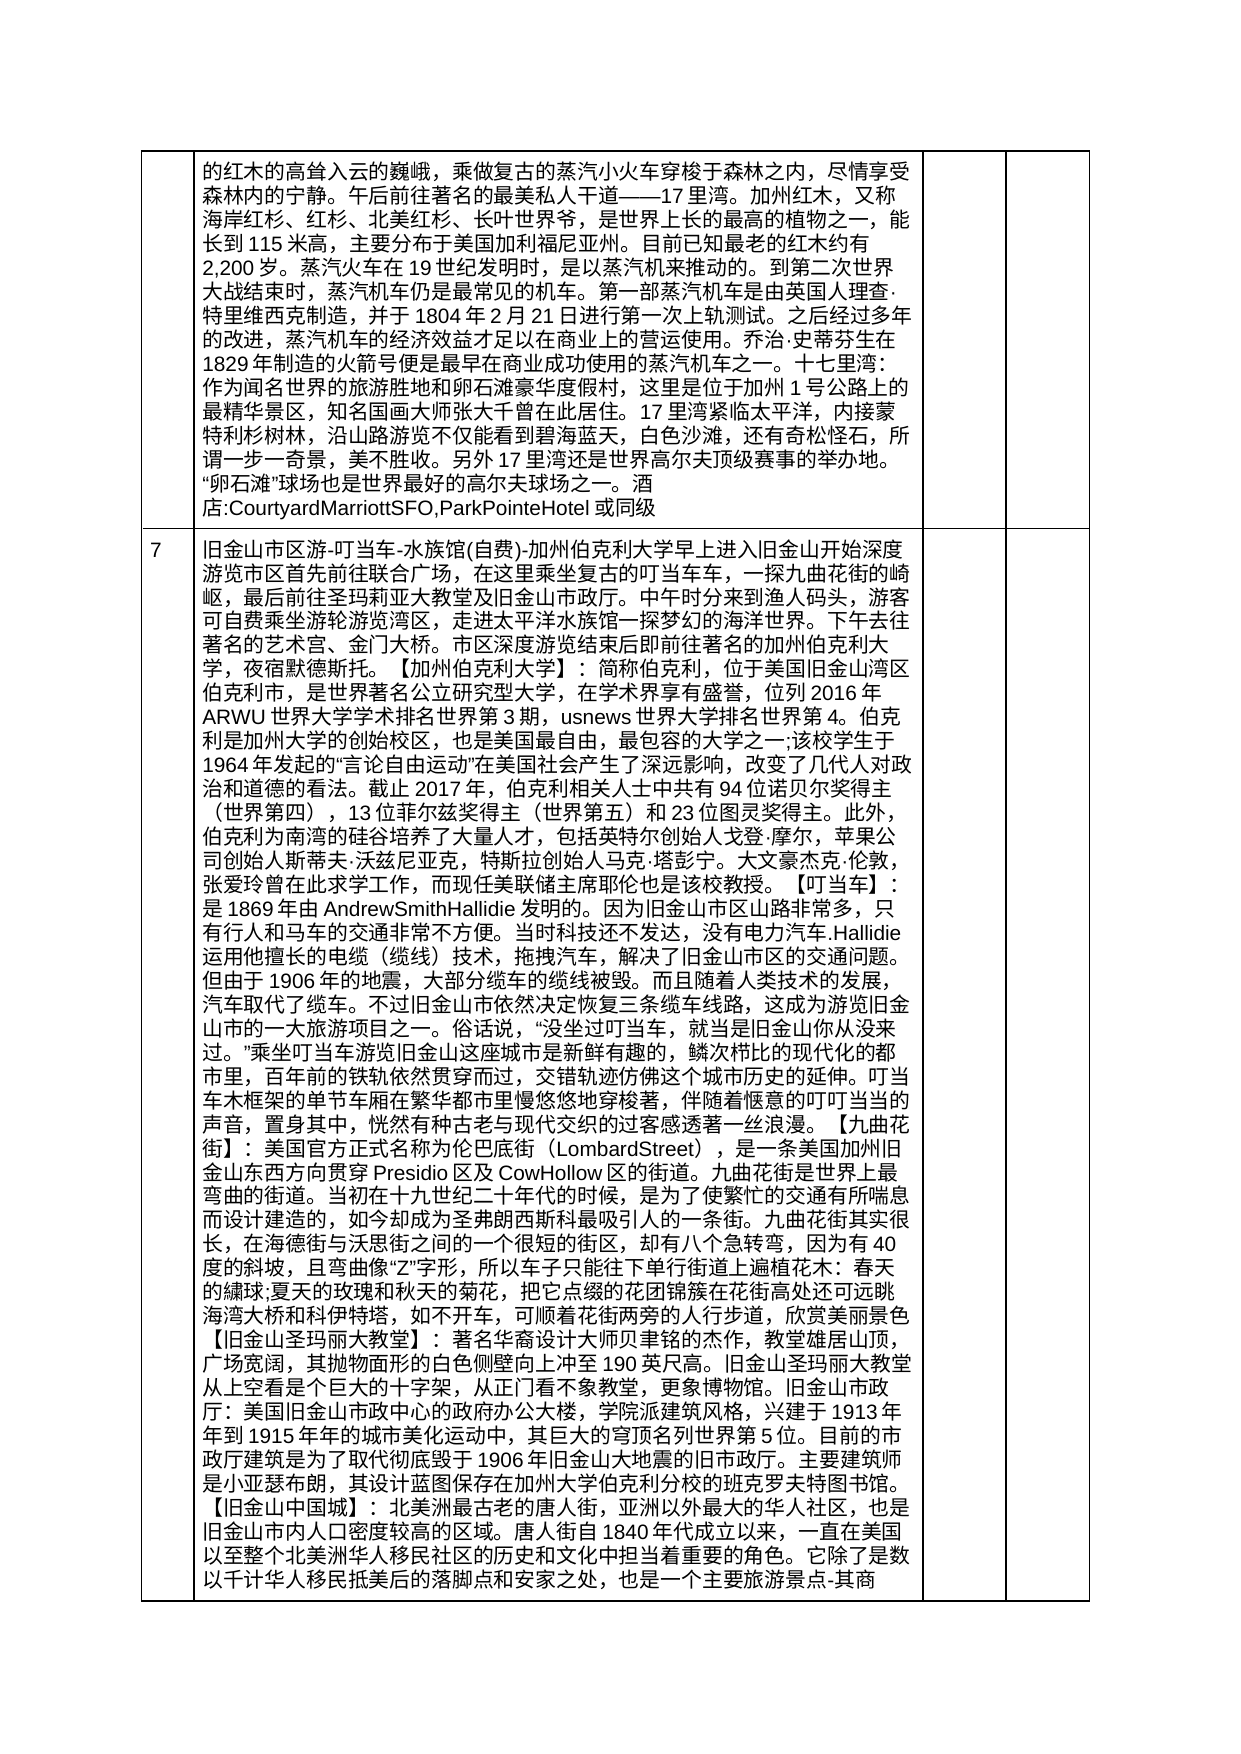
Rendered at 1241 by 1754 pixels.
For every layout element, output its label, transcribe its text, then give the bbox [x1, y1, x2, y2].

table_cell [195, 529, 922, 1600]
table_cell [924, 529, 1005, 1600]
table_cell 6 [142, 152, 193, 528]
table_cell [924, 152, 1005, 528]
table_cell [195, 152, 922, 528]
table_cell [1007, 152, 1089, 528]
table_cell 7 [142, 529, 193, 1600]
table_cell [1007, 529, 1089, 1600]
